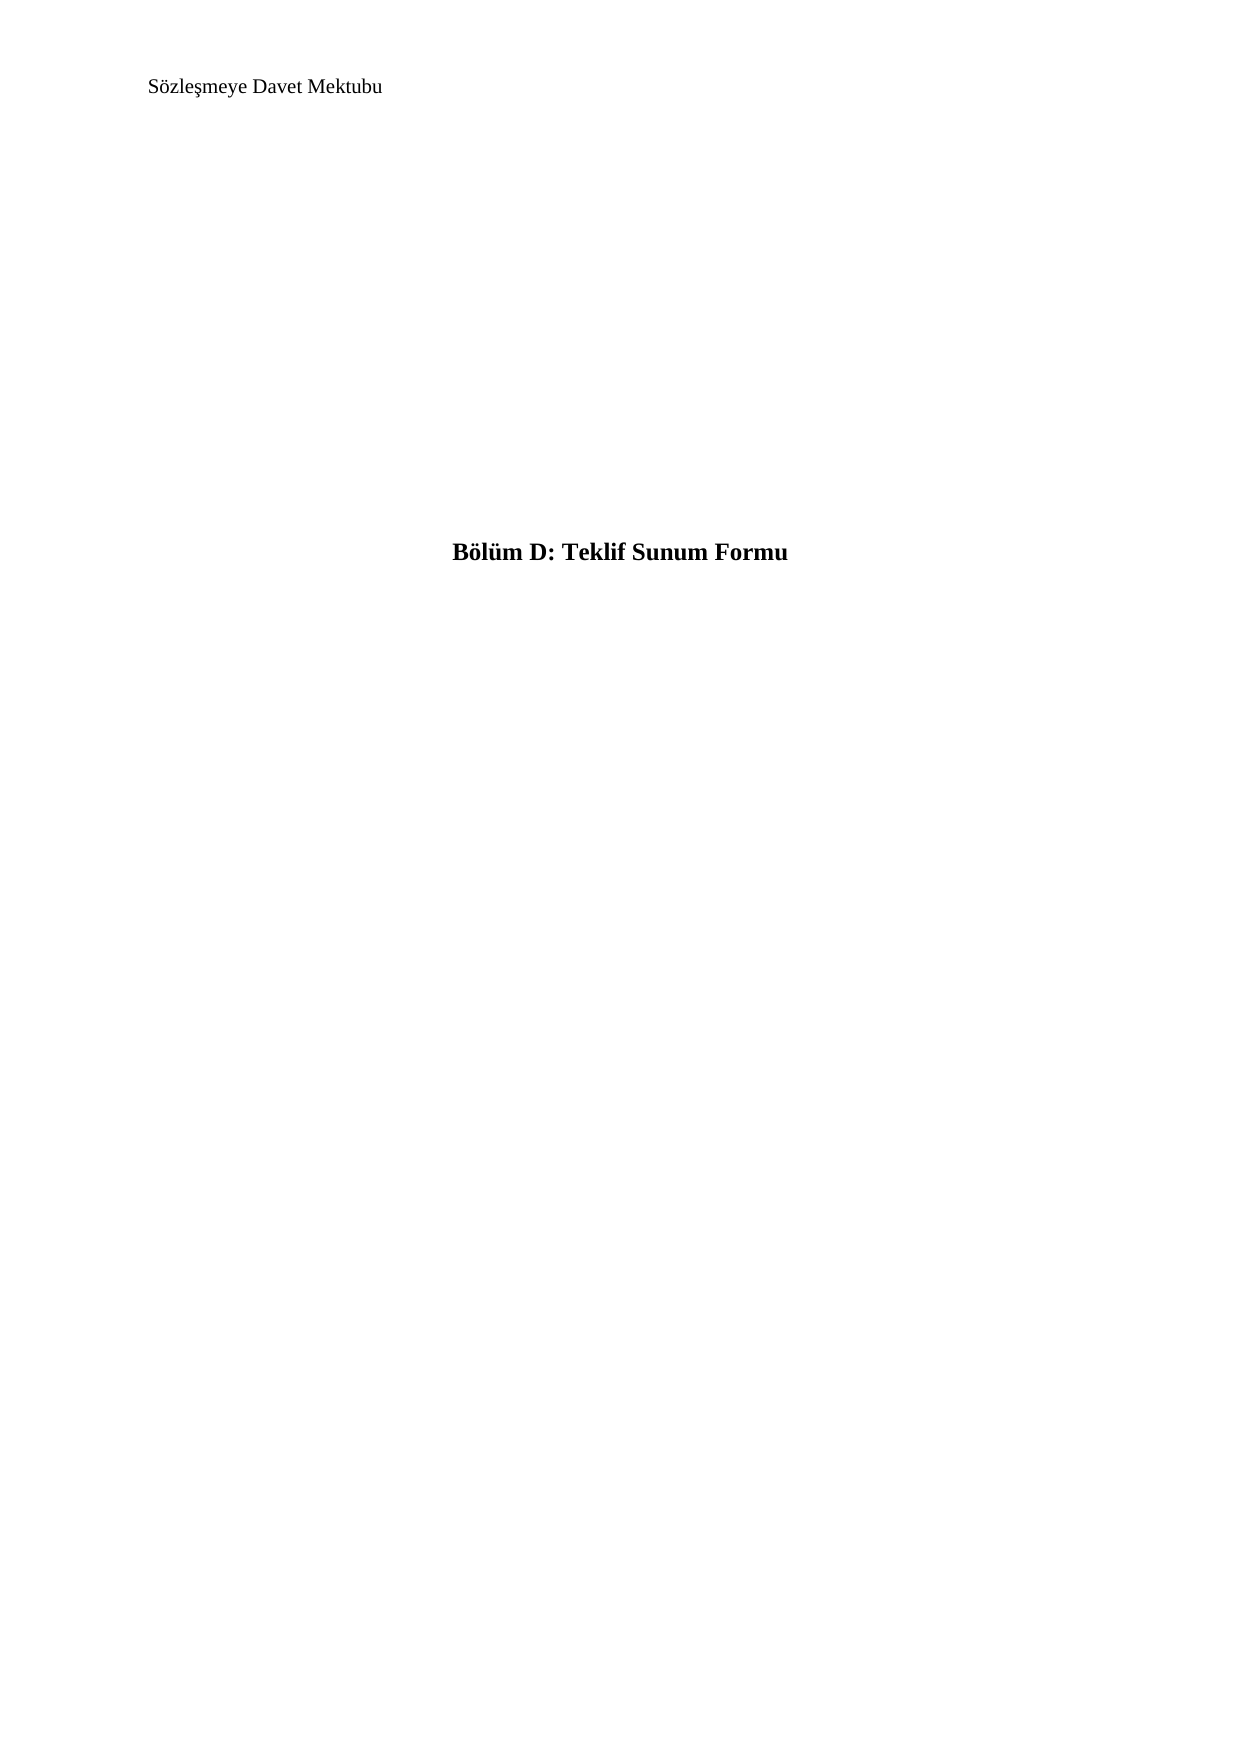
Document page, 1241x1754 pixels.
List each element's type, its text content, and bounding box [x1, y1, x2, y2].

subtitle Bölüm D: Teklif Sunum Formu [148, 537, 1093, 566]
